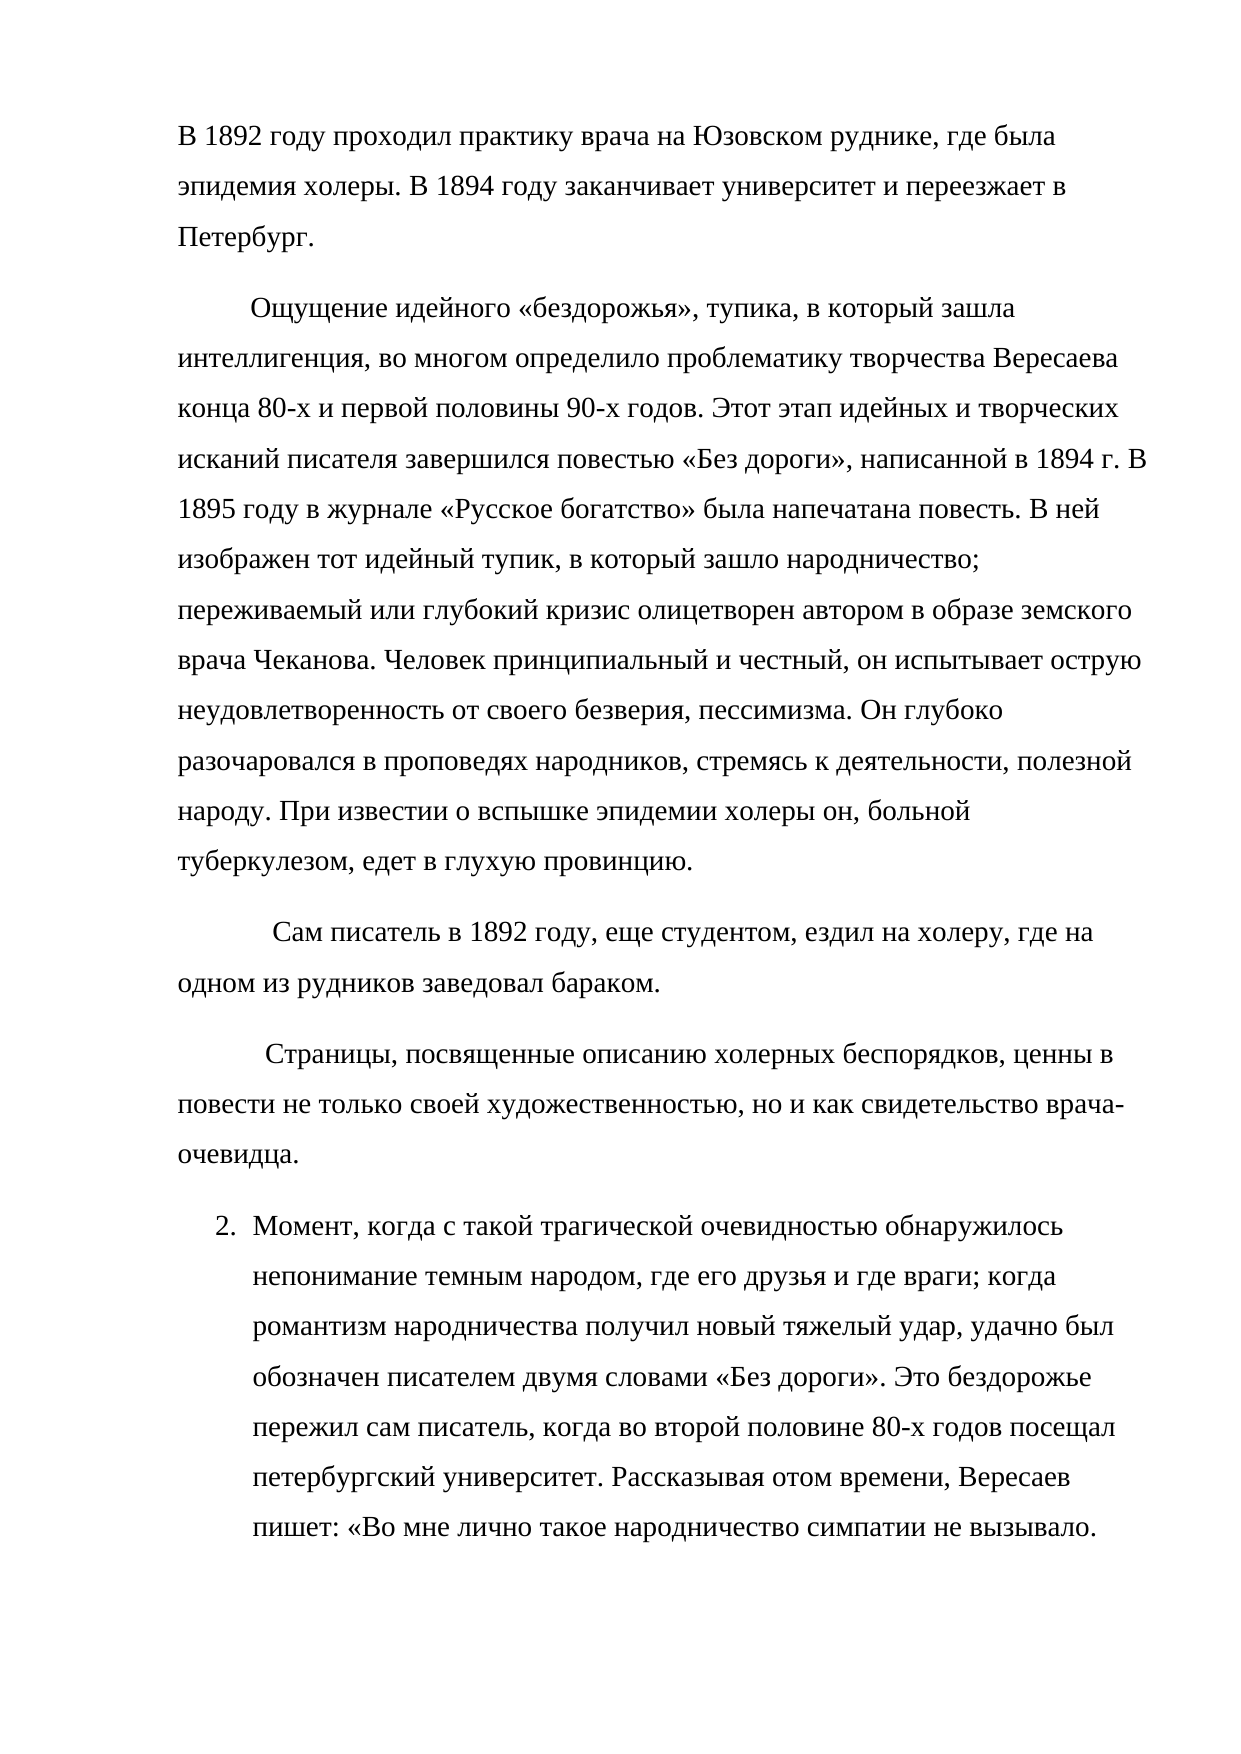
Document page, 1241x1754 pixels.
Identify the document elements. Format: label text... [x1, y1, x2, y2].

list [215, 1208, 1152, 1543]
text Страницы, посвященные описанию холерных беспорядков, ценны в повести не только своей художественностью, но и как свидетельство врача-очевидца. [177, 1036, 1152, 1170]
text Ощущение идейного «бездорожья», тупика, в который зашла интеллигенция, во многом определило проблематику творчества Вересаева конца 80-х и первой половины 90-х годов. Этот этап идейных и творческих исканий писателя завершился повестью «Без дороги», написанной в 1894 г. В 1895 году в журнале «Русское богатство» была напечатана повесть. В ней изображен тот идейный тупик, в который зашло народничество; переживаемый или глубокий кризис олицетворен автором в образе земского врача Чеканова. Человек принципиальный и честный, он испытывает острую неудовлетворенность от своего безверия, пессимизма. Он глубоко разочаровался в проповедях народников, стремясь к деятельности, полезной народу. При известии о вспышке эпидемии холеры он, больной туберкулезом, едет в глухую провинцию. [177, 290, 1152, 877]
text Сам писатель в 1892 году, еще студентом, ездил на холеру, где на одном из рудников заведовал бараком. [177, 914, 1152, 998]
text В 1892 году проходил практику врача на Юзовском руднике, где была эпидемия холеры. В 1894 году заканчивает университет и переезжает в Петербург. [177, 118, 1152, 252]
